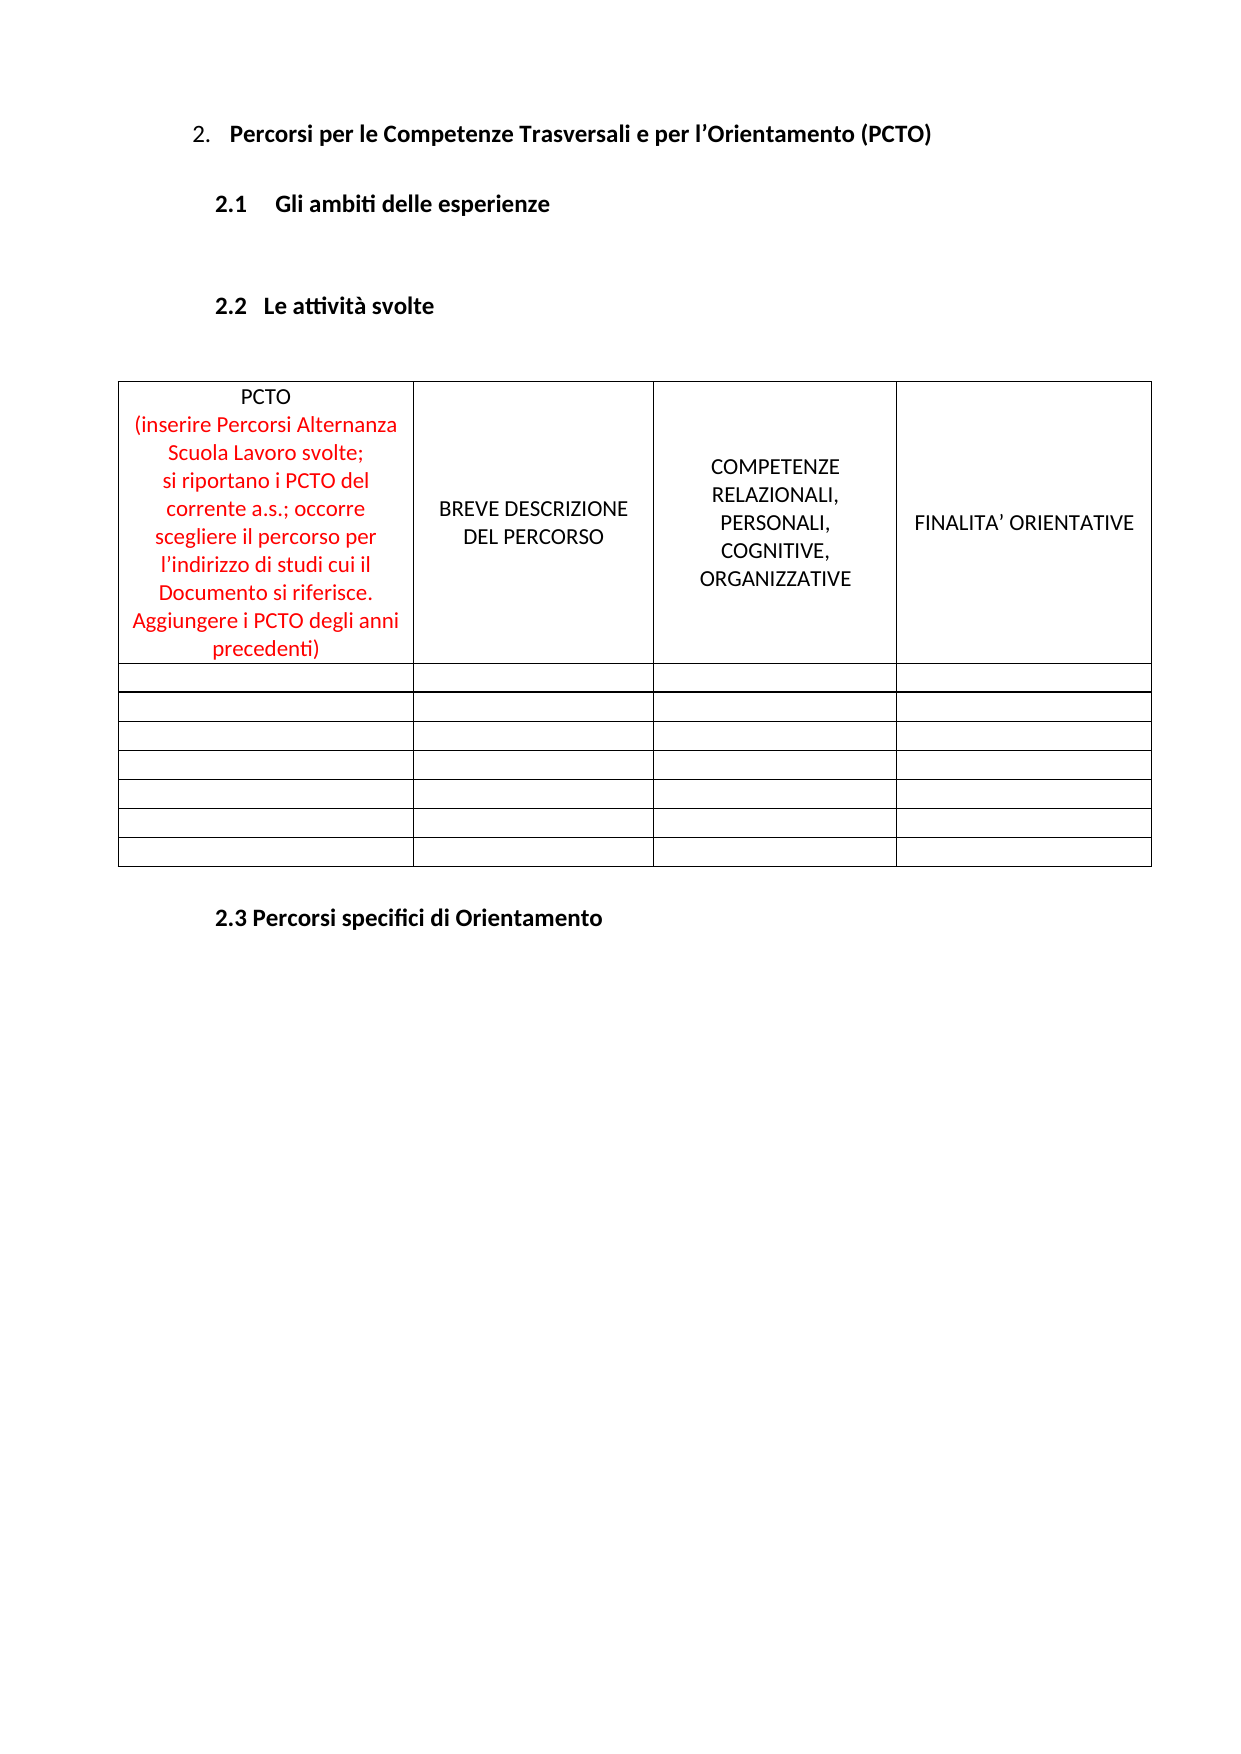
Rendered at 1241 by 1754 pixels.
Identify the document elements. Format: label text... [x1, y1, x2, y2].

table_cell [897, 664, 1151, 691]
table_cell [897, 809, 1151, 837]
table_cell [414, 780, 653, 808]
table_cell [897, 751, 1151, 779]
table_header BREVE DESCRIZIONE DEL PERCORSO [414, 382, 653, 662]
table_cell [414, 722, 653, 749]
table_cell [414, 664, 653, 691]
table_cell [414, 751, 653, 779]
table_cell [654, 838, 896, 866]
list Percorsi per le Competenze Trasversali e per l’Orientamento (PCTO) [192, 118, 1137, 149]
table_cell [897, 693, 1151, 721]
table_cell [654, 751, 896, 779]
list Gli ambiti delle esperienze [215, 188, 1137, 219]
table_cell [119, 809, 413, 837]
table_cell [119, 751, 413, 779]
table_cell [897, 780, 1151, 808]
table_cell [414, 693, 653, 721]
table_cell [897, 838, 1151, 866]
table_cell [119, 780, 413, 808]
list 2.2 Le attività svolte [215, 290, 1137, 321]
table_cell [654, 809, 896, 837]
table_header FINALITA’ ORIENTATIVE [897, 382, 1151, 662]
table_cell [654, 780, 896, 808]
table_cell [119, 664, 413, 691]
table_header PCTO (inserire Percorsi Alternanza Scuola Lavoro svolte; si riportano i PCTO del corrente a.s.; occorre scegliere il percorso per l’indirizzo di studi cui il Documento si riferisce. Aggiungere i PCTO degli anni precedenti) [119, 382, 413, 662]
table_cell [414, 838, 653, 866]
table_cell [119, 693, 413, 721]
table_cell [654, 722, 896, 749]
table_cell [897, 722, 1151, 749]
table_cell [119, 838, 413, 866]
table_cell [654, 693, 896, 721]
list 2.3 Percorsi specifici di Orientamento [215, 902, 1137, 932]
table_header COMPETENZE RELAZIONALI, PERSONALI, COGNITIVE, ORGANIZZATIVE [654, 382, 896, 662]
table_cell [654, 664, 896, 691]
table_cell [119, 722, 413, 749]
table_cell [414, 809, 653, 837]
